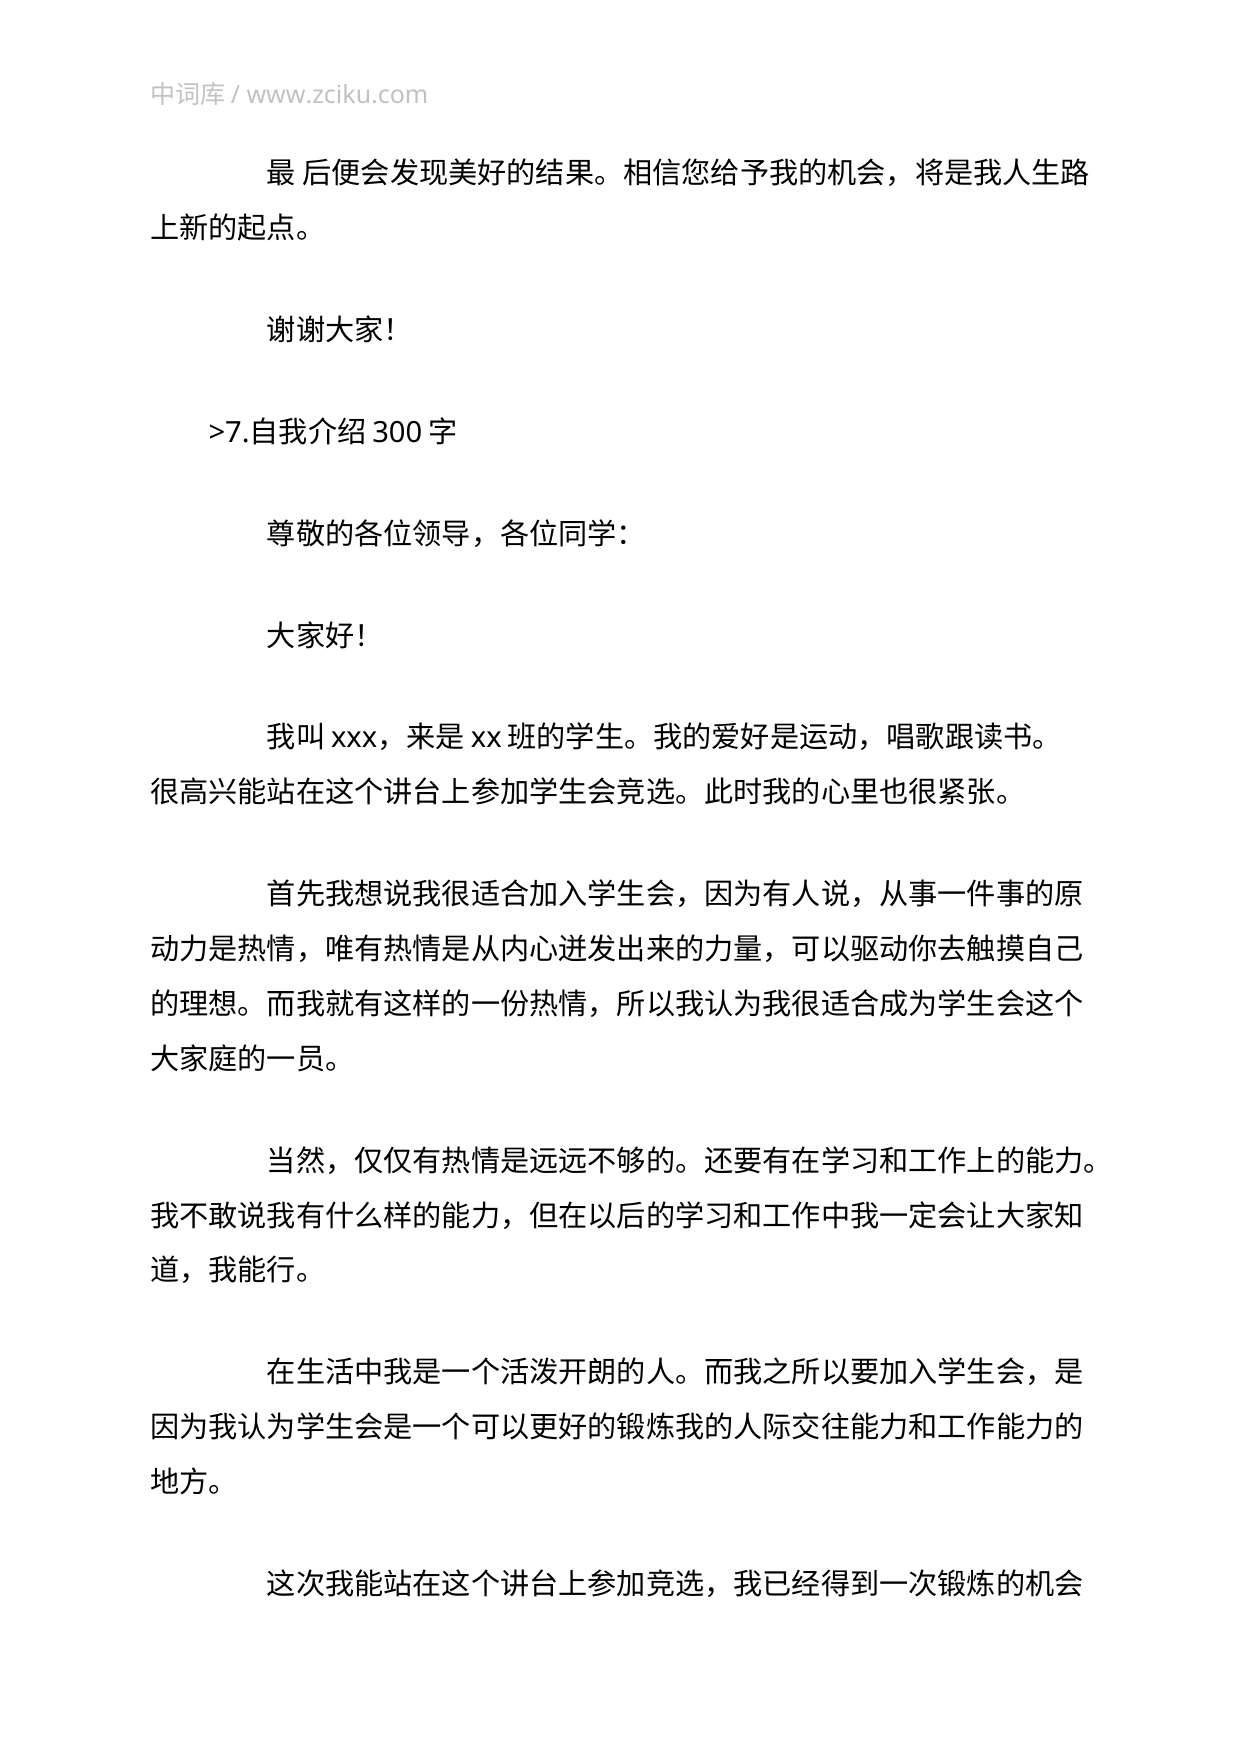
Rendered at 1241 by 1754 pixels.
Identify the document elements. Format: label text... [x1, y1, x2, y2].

text 最 后便会发现美好的结果。相信您给予我的机会，将是我人生路上新的起点。 [150, 150, 1090, 247]
text 大家好！ [150, 612, 1090, 654]
text 当然，仅仅有热情是远远不够的。还要有在学习和工作上的能力。我不敢说我有什么样的能力，但在以后的学习和工作中我一定会让大家知道，我能行。 [150, 1137, 1090, 1289]
text 谢谢大家！ [150, 307, 1090, 349]
text 在生活中我是一个活泼开朗的人。而我之所以要加入学生会，是因为我认为学生会是一个可以更好的锻炼我的人际交往能力和工作能力的地方。 [150, 1349, 1090, 1501]
text 首先我想说我很适合加入学生会，因为有人说，从事一件事的原动力是热情，唯有热情是从内心迸发出来的力量，可以驱动你去触摸自己的理想。而我就有这样的一份热情，所以我认为我很适合成为学生会这个大家庭的一员。 [150, 871, 1090, 1078]
text 尊敬的各位领导，各位同学： [150, 510, 1090, 553]
text 我叫xxx，来是xx班的学生。我的爱好是运动，唱歌跟读书。很高兴能站在这个讲台上参加学生会竞选。此时我的心里也很紧张。 [150, 714, 1090, 811]
text >7.自我介绍300字 [150, 408, 1090, 451]
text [150, 1560, 1090, 1603]
